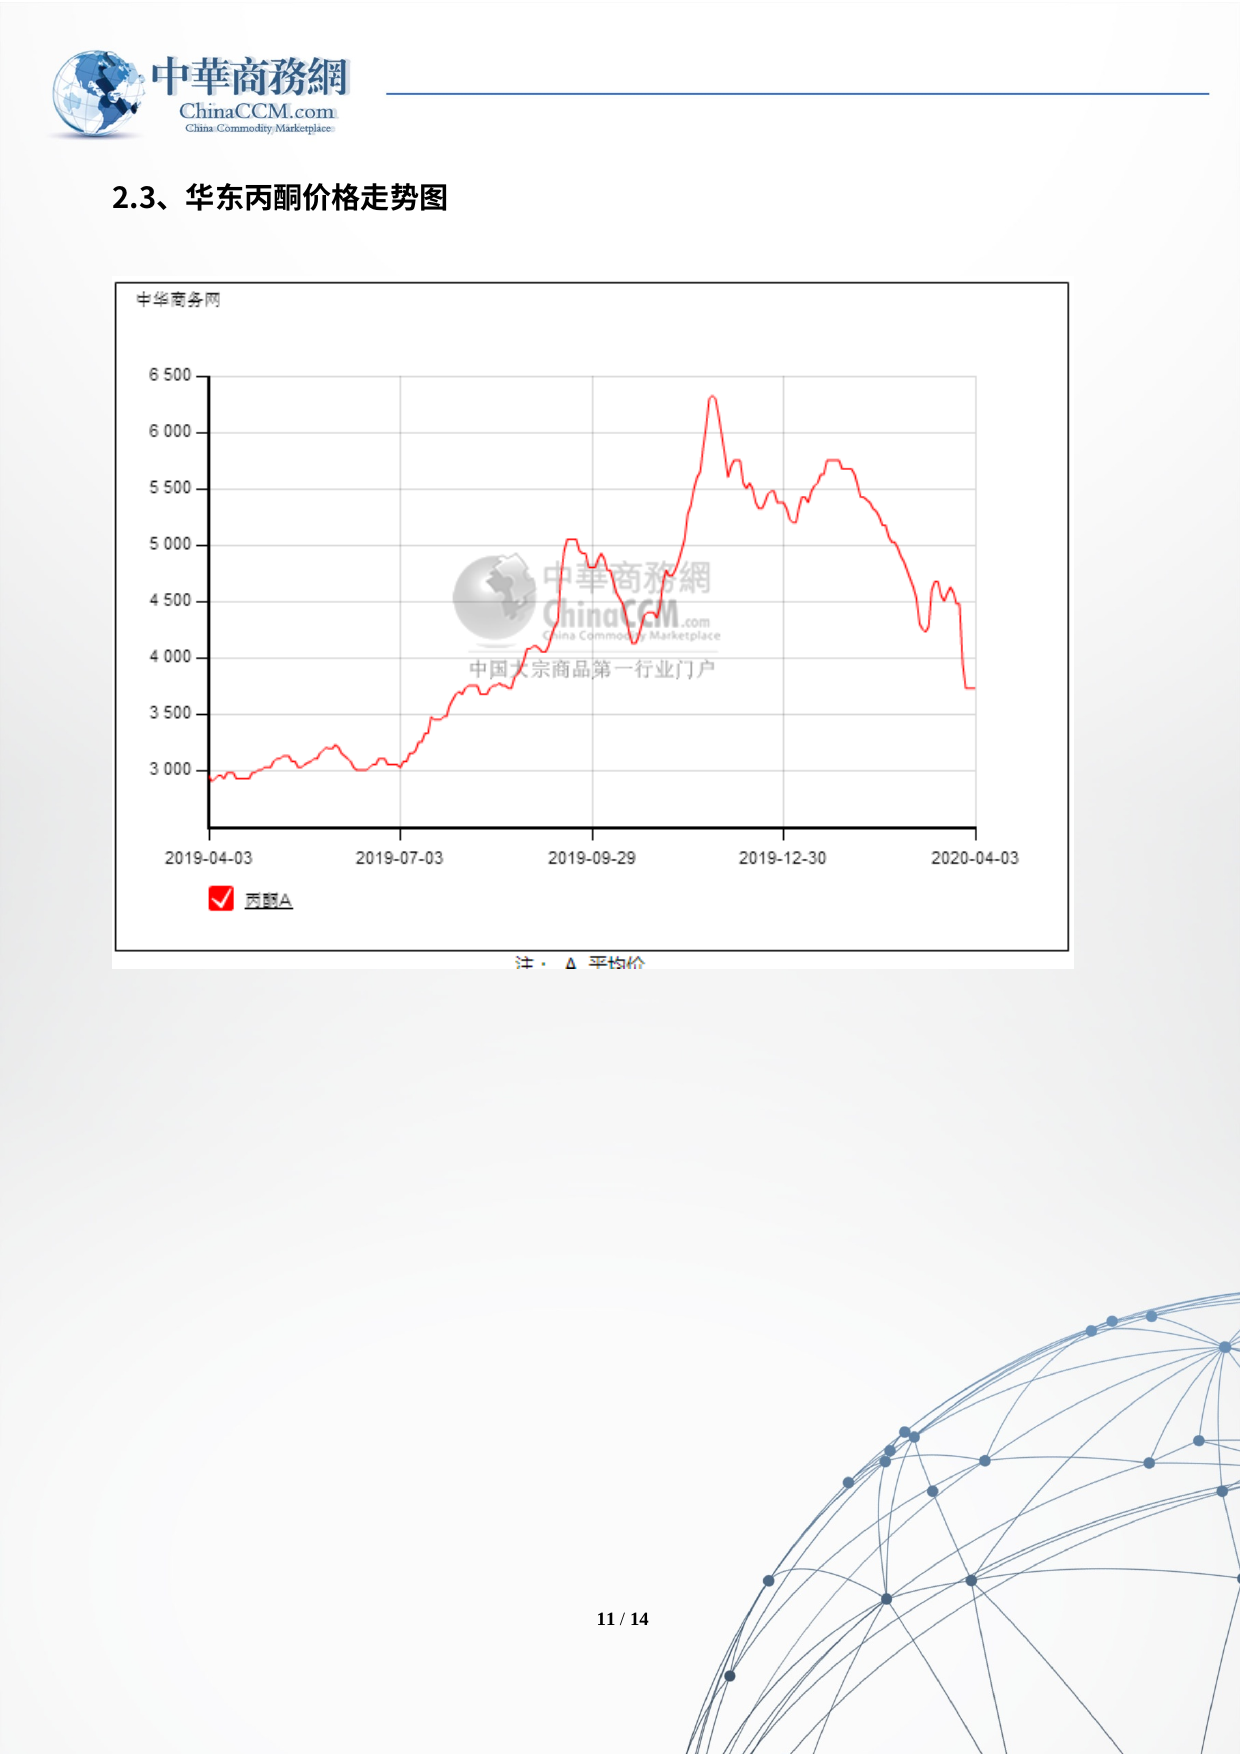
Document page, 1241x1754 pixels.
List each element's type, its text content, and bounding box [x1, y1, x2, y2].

subtitle 2.3、华东丙酮价格走势图 [112, 164, 1128, 229]
picture [0, 2, 1240, 1754]
